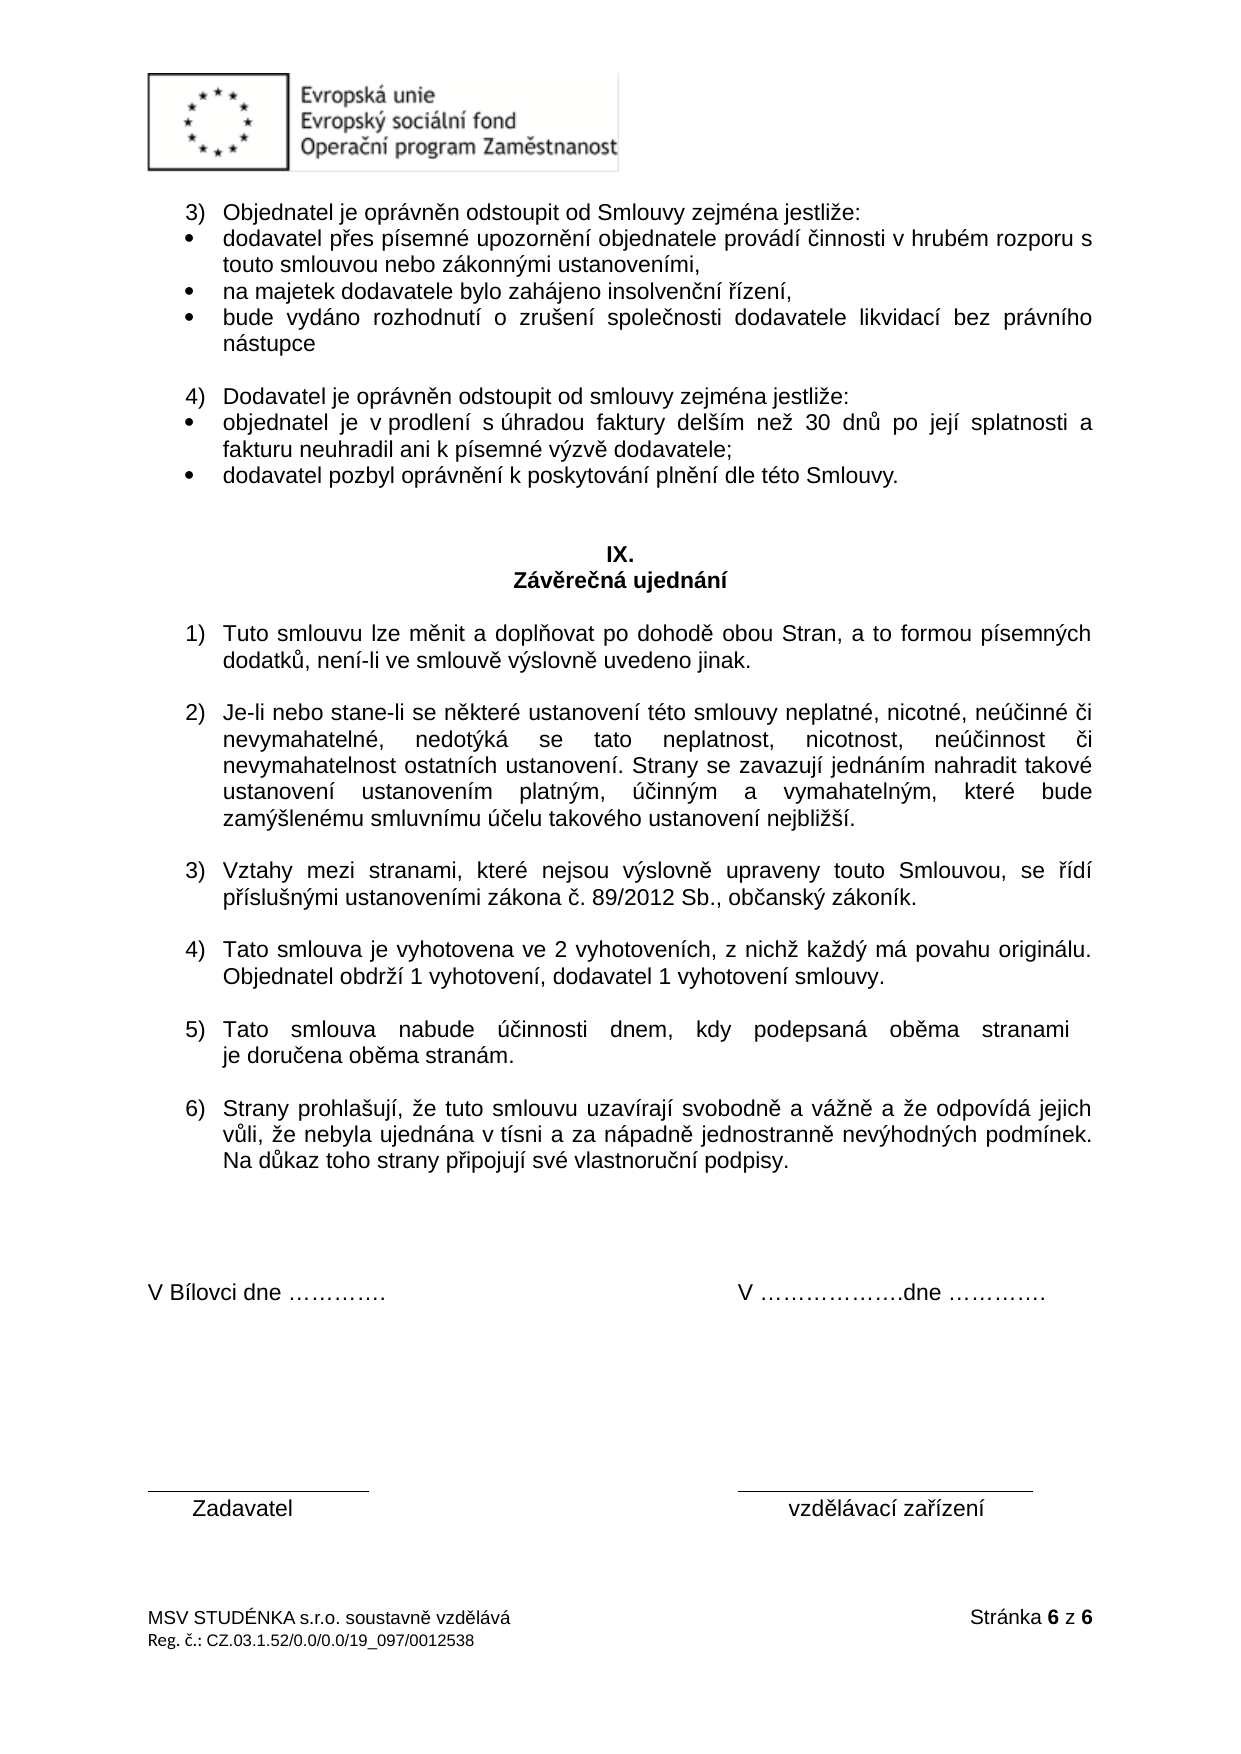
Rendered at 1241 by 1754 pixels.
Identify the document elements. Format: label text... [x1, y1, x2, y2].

text V Bílovci dne …………. V ……………….dne …………. [148, 1279, 1048, 1305]
list Vztahy mezi stranami, které nejsou výslovně upraveny touto Smlouvou, se řídí příslušnými ustanoveními zákona č. 89/2012 Sb., občanský zákoník. [185, 857, 1093, 910]
list na majetek dodavatele bylo zahájeno insolvenční řízení, [185, 278, 1093, 304]
list Strany prohlašují, že tuto smlouvu uzavírají svobodně a vážně a že odpovídá jejich vůli, že nebyla ujednána v tísni a za nápadně jednostranně nevýhodných podmínek. Na důkaz toho strany připojují své vlastnoruční podpisy. [185, 1094, 1093, 1174]
text Závěrečná ujednání [148, 567, 1093, 594]
list Tuto smlouvu lze měnit a doplňovat po dohodě obou Stran, a to formou písemných dodatků, není-li ve smlouvě výslovně uvedeno jinak. [185, 620, 1093, 673]
list Tato smlouva nabude účinnosti dnem, kdy podepsaná oběma stranami je doručena oběma stranám. [185, 1016, 1093, 1068]
picture [147, 73, 620, 173]
list objednatel je v prodlení s úhradou faktury delším než 30 dnů po její splatnosti a fakturu neuhradil ani k písemné výzvě dodavatele; [185, 409, 1093, 462]
list dodavatel přes písemné upozornění objednatele provádí činnosti v hrubém rozporu s touto smlouvou nebo zákonnými ustanoveními, [185, 225, 1093, 278]
list Tato smlouva je vyhotovena ve 2 vyhotoveních, z nichž každý má povahu originálu. Objednatel obdrží 1 vyhotovení, dodavatel 1 vyhotovení smlouvy. [185, 936, 1093, 989]
list Je-li nebo stane-li se některé ustanovení této smlouvy neplatné, nicotné, neúčinné či nevymahatelné, nedotýká se tato neplatnost, nicotnost, neúčinnost či nevymahatelnost ostatních ustanovení. Strany se zavazují jednáním nahradit takové ustanovení ustanovením platným, účinným a vymahatelným, které bude zamýšlenému smluvnímu účelu takového ustanovení nejbližší. [185, 699, 1093, 831]
text IX. [148, 541, 1093, 567]
list bude vydáno rozhodnutí o zrušení společnosti dodavatele likvidací bez právního nástupce [185, 304, 1093, 357]
list Objednatel je oprávněn odstoupit od Smlouvy zejména jestliže: [185, 198, 1093, 225]
list Dodavatel je oprávněn odstoupit od smlouvy zejména jestliže: [185, 383, 1093, 409]
list dodavatel pozbyl oprávnění k poskytování plnění dle této Smlouvy. [185, 462, 1093, 488]
text Zadavatel vzdělávací zařízení [148, 1495, 1048, 1521]
